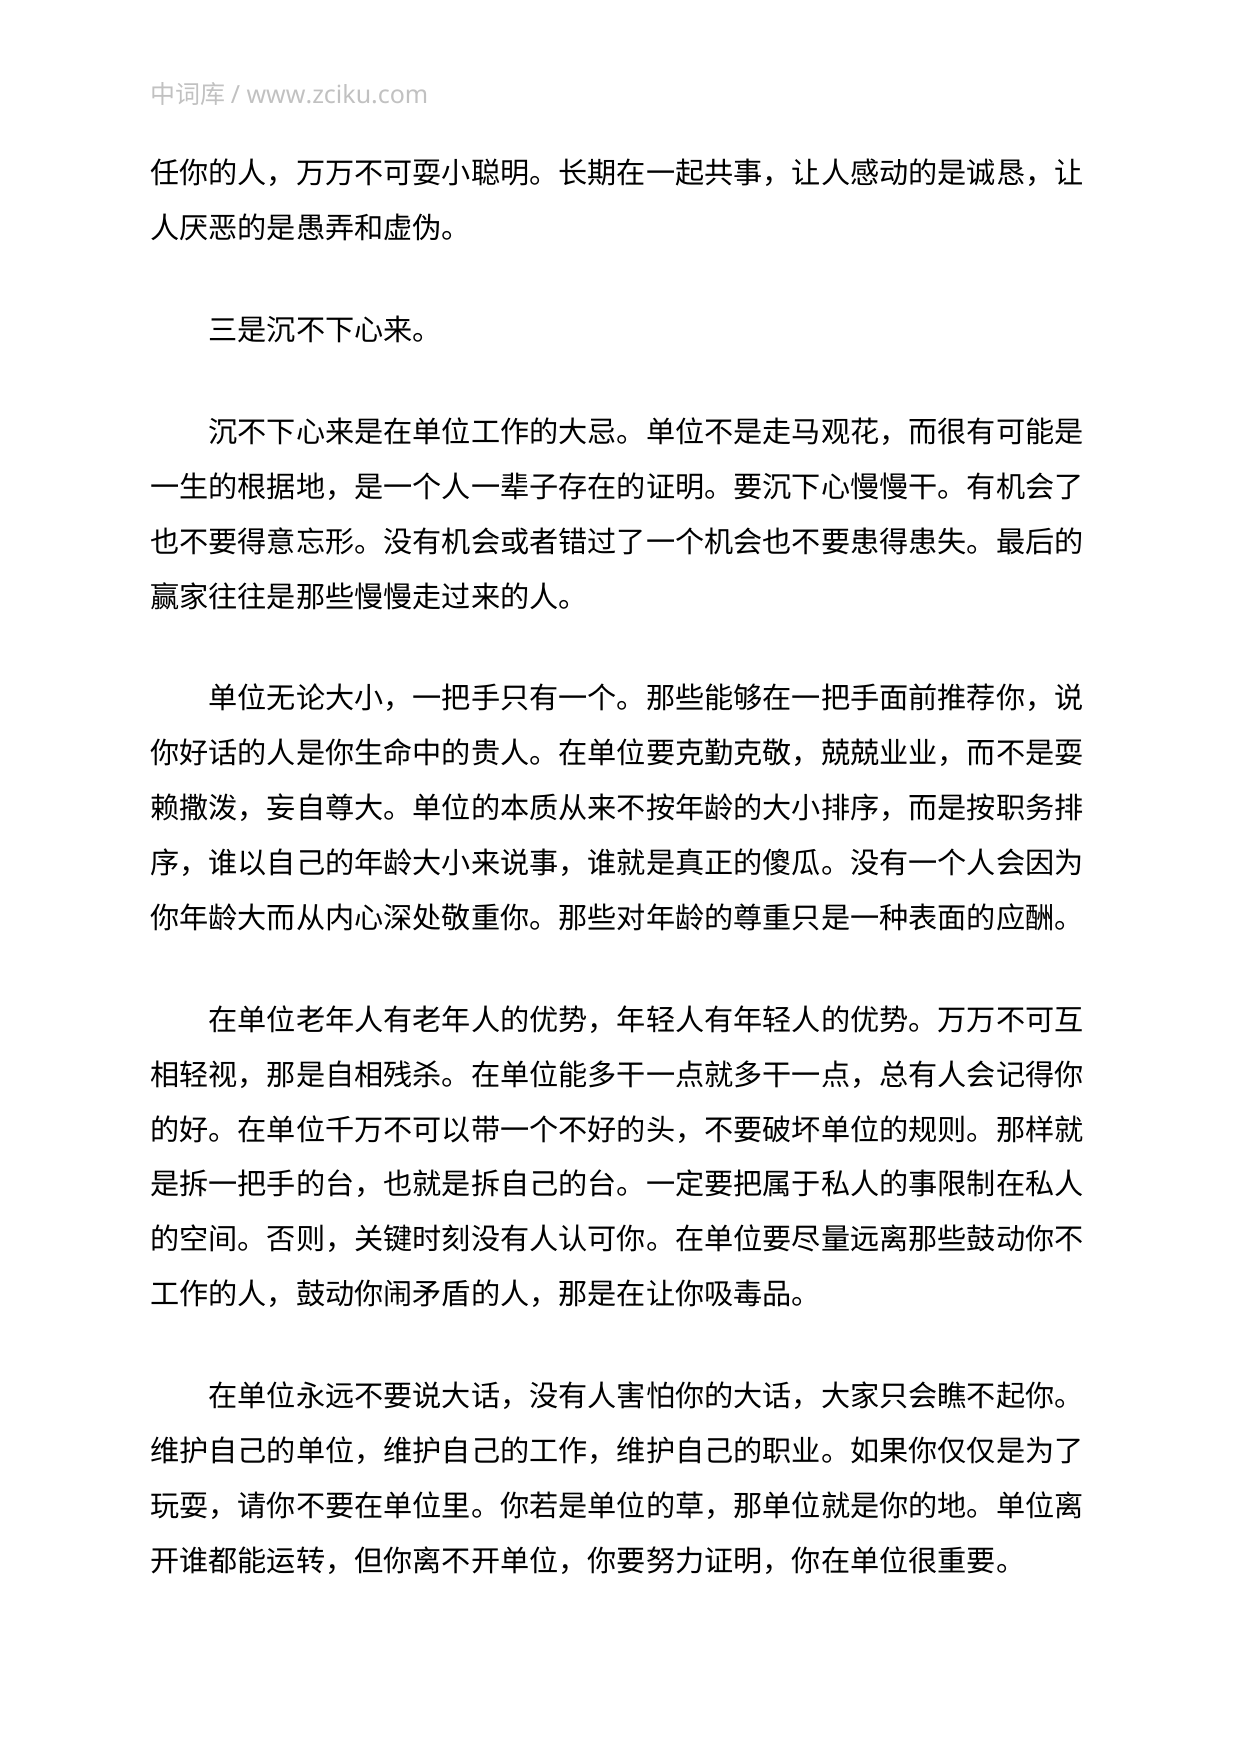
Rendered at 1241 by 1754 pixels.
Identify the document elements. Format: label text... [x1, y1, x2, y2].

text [150, 150, 1090, 247]
text 三是沉不下心来。 [150, 307, 1090, 349]
text 单位无论大小，一把手只有一个。那些能够在一把手面前推荐你，说你好话的人是你生命中的贵人。在单位要克勤克敬，兢兢业业，而不是耍赖撒泼，妄自尊大。单位的本质从来不按年龄的大小排序，而是按职务排序，谁以自己的年龄大小来说事，谁就是真正的傻瓜。没有一个人会因为你年龄大而从内心深处敬重你。那些对年龄的尊重只是一种表面的应酬。 [150, 675, 1090, 937]
text 在单位老年人有老年人的优势，年轻人有年轻人的优势。万万不可互相轻视，那是自相残杀。在单位能多干一点就多干一点，总有人会记得你的好。在单位千万不可以带一个不好的头，不要破坏单位的规则。那样就是拆一把手的台，也就是拆自己的台。一定要把属于私人的事限制在私人的空间。否则，关键时刻没有人认可你。在单位要尽量远离那些鼓动你不工作的人，鼓动你闹矛盾的人，那是在让你吸毒品。 [150, 996, 1090, 1313]
text 沉不下心来是在单位工作的大忌。单位不是走马观花，而很有可能是一生的根据地，是一个人一辈子存在的证明。要沉下心慢慢干。有机会了也不要得意忘形。没有机会或者错过了一个机会也不要患得患失。最后的赢家往往是那些慢慢走过来的人。 [150, 408, 1090, 615]
text 在单位永远不要说大话，没有人害怕你的大话，大家只会瞧不起你。维护自己的单位，维护自己的工作，维护自己的职业。如果你仅仅是为了玩耍，请你不要在单位里。你若是单位的草，那单位就是你的地。单位离开谁都能运转，但你离不开单位，你要努力证明，你在单位很重要。 [150, 1372, 1090, 1579]
